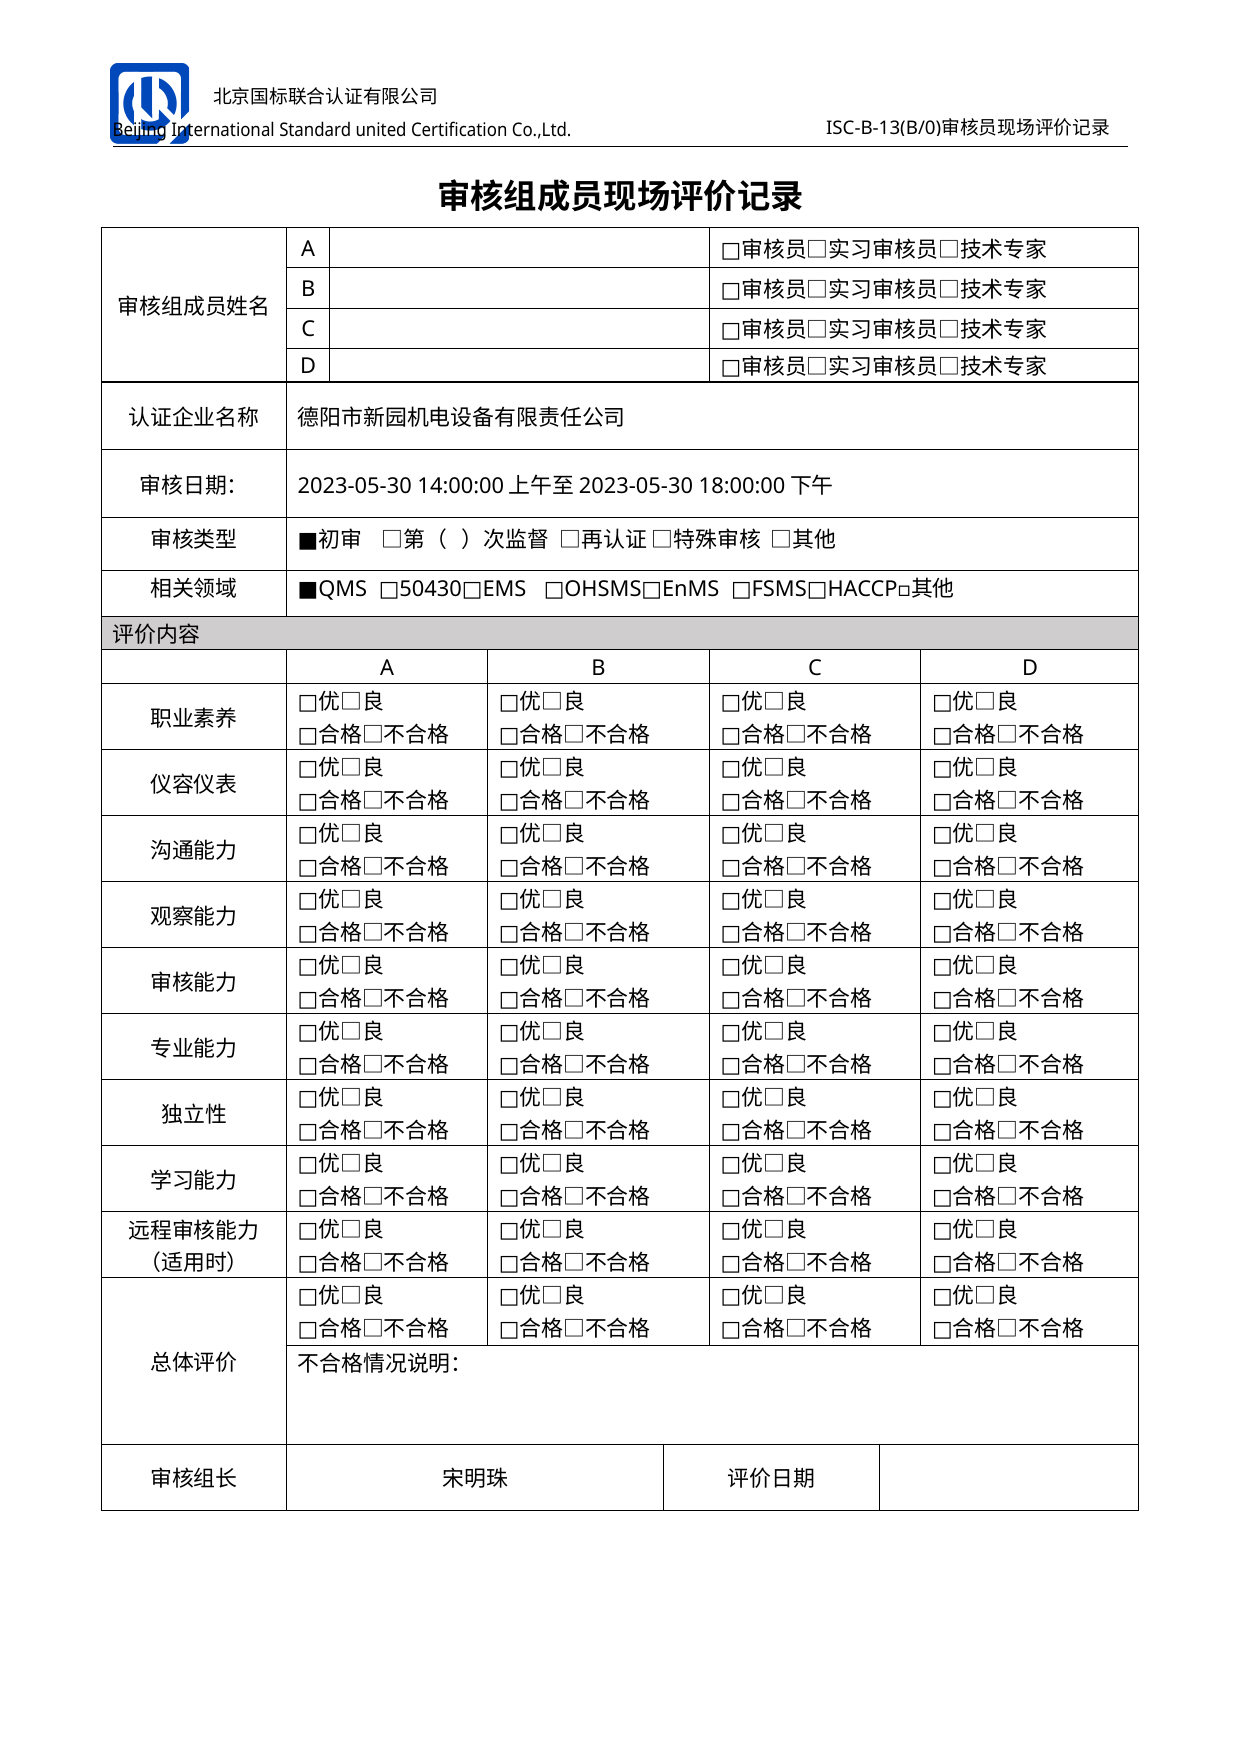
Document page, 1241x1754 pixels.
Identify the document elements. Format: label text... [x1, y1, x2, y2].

table_cell 审核能力 [102, 948, 286, 1013]
table_cell B [488, 650, 709, 683]
table_cell □优□良 □合格□不合格 [287, 1146, 487, 1211]
table_cell □审核员□实习审核员□技术专家 [710, 309, 1138, 348]
table_cell A [287, 650, 487, 683]
table_cell □优□良 □合格□不合格 [921, 816, 1138, 881]
table_cell C [710, 650, 920, 683]
table_cell □优□良 □合格□不合格 [921, 1278, 1138, 1345]
table_cell □优□良 □合格□不合格 [921, 1080, 1138, 1145]
table_header [330, 228, 709, 267]
table_cell C [287, 309, 329, 348]
table_cell 观察能力 [102, 882, 286, 947]
table_cell □优□良 □合格□不合格 [287, 882, 487, 947]
table_cell □审核员□实习审核员□技术专家 [710, 268, 1138, 308]
table_cell □优□良 □合格□不合格 [710, 684, 920, 749]
table_cell 审核日期： [102, 450, 286, 517]
text 审核组成员现场评价记录 [112, 162, 1128, 227]
table_cell □优□良 □合格□不合格 [488, 684, 709, 749]
table_cell 总体评价 [102, 1278, 286, 1443]
picture [110, 63, 190, 144]
table_cell [102, 650, 286, 683]
table_header A [287, 228, 329, 267]
table_cell □优□良 □合格□不合格 [287, 1278, 487, 1345]
table_header □审核员□实习审核员□技术专家 [710, 228, 1138, 267]
table_cell 宋明珠 [287, 1445, 663, 1509]
table_cell 认证企业名称 [102, 383, 286, 449]
table_cell □优□良 □合格□不合格 [488, 1080, 709, 1145]
table_cell □优□良 □合格□不合格 [710, 816, 920, 881]
table_cell □优□良 □合格□不合格 [287, 948, 487, 1013]
table_cell 远程审核能力 （适用时） [102, 1212, 286, 1277]
table_cell 相关领域 [102, 571, 286, 616]
table_cell 沟通能力 [102, 816, 286, 881]
table_cell D [287, 349, 329, 381]
table_cell □优□良 □合格□不合格 [287, 1080, 487, 1145]
table_cell □优□良 □合格□不合格 [710, 1014, 920, 1079]
table_cell 职业素养 [102, 684, 286, 749]
table_cell □优□良 □合格□不合格 [287, 684, 487, 749]
table_cell □优□良 □合格□不合格 [488, 1278, 709, 1345]
table_cell □优□良 □合格□不合格 [710, 882, 920, 947]
table_cell □审核员□实习审核员□技术专家 [710, 349, 1138, 381]
table_cell [330, 349, 709, 381]
table_cell [330, 309, 709, 348]
table_cell ■初审 □第（ ）次监督 □再认证 □特殊审核 □其他 [287, 518, 1138, 570]
table_cell □优□良 □合格□不合格 [287, 816, 487, 881]
table_cell □优□良 □合格□不合格 [287, 750, 487, 815]
table_cell □优□良 □合格□不合格 [921, 1014, 1138, 1079]
table_cell □优□良 □合格□不合格 [488, 882, 709, 947]
table_cell □优□良 □合格□不合格 [488, 1146, 709, 1211]
table_cell □优□良 □合格□不合格 [921, 684, 1138, 749]
table_cell 独立性 [102, 1080, 286, 1145]
table_cell [880, 1445, 1138, 1509]
table_cell □优□良 □合格□不合格 [921, 750, 1138, 815]
table_cell 审核类型 [102, 518, 286, 570]
table_cell 评价内容 [102, 617, 1138, 649]
table_cell □优□良 □合格□不合格 [710, 1212, 920, 1277]
table_cell □优□良 □合格□不合格 [921, 1146, 1138, 1211]
table_cell 不合格情况说明： [287, 1346, 1138, 1443]
table_cell □优□良 □合格□不合格 [710, 1080, 920, 1145]
table_cell 学习能力 [102, 1146, 286, 1211]
table_cell □优□良 □合格□不合格 [488, 750, 709, 815]
table_cell 专业能力 [102, 1014, 286, 1079]
table_cell □优□良 □合格□不合格 [710, 1278, 920, 1345]
table_cell 2023-05-30 14:00:00上午至2023-05-30 18:00:00下午 [287, 450, 1138, 517]
table_cell □优□良 □合格□不合格 [710, 1146, 920, 1211]
table_cell 仪容仪表 [102, 750, 286, 815]
table_cell [330, 268, 709, 308]
table_cell □优□良 □合格□不合格 [921, 882, 1138, 947]
table_cell □优□良 □合格□不合格 [710, 750, 920, 815]
table_cell B [287, 268, 329, 308]
table_cell □优□良 □合格□不合格 [488, 948, 709, 1013]
table_header 审核组成员姓名 [102, 228, 286, 381]
table_cell □优□良 □合格□不合格 [921, 1212, 1138, 1277]
table_cell □优□良 □合格□不合格 [488, 816, 709, 881]
table_cell 评价日期 [664, 1445, 879, 1509]
table_cell □优□良 □合格□不合格 [287, 1212, 487, 1277]
table_cell □优□良 □合格□不合格 [488, 1212, 709, 1277]
table_cell □优□良 □合格□不合格 [921, 948, 1138, 1013]
table_cell 审核组长 [102, 1445, 286, 1509]
table_cell □优□良 □合格□不合格 [287, 1014, 487, 1079]
table_cell □优□良 □合格□不合格 [710, 948, 920, 1013]
table_cell 德阳市新园机电设备有限责任公司 [287, 383, 1138, 449]
table_cell ■QMS □50430□EMS □OHSMS□EnMS □FSMS□HACCP□其他 [287, 571, 1138, 616]
table_cell D [921, 650, 1138, 683]
table_cell □优□良 □合格□不合格 [488, 1014, 709, 1079]
